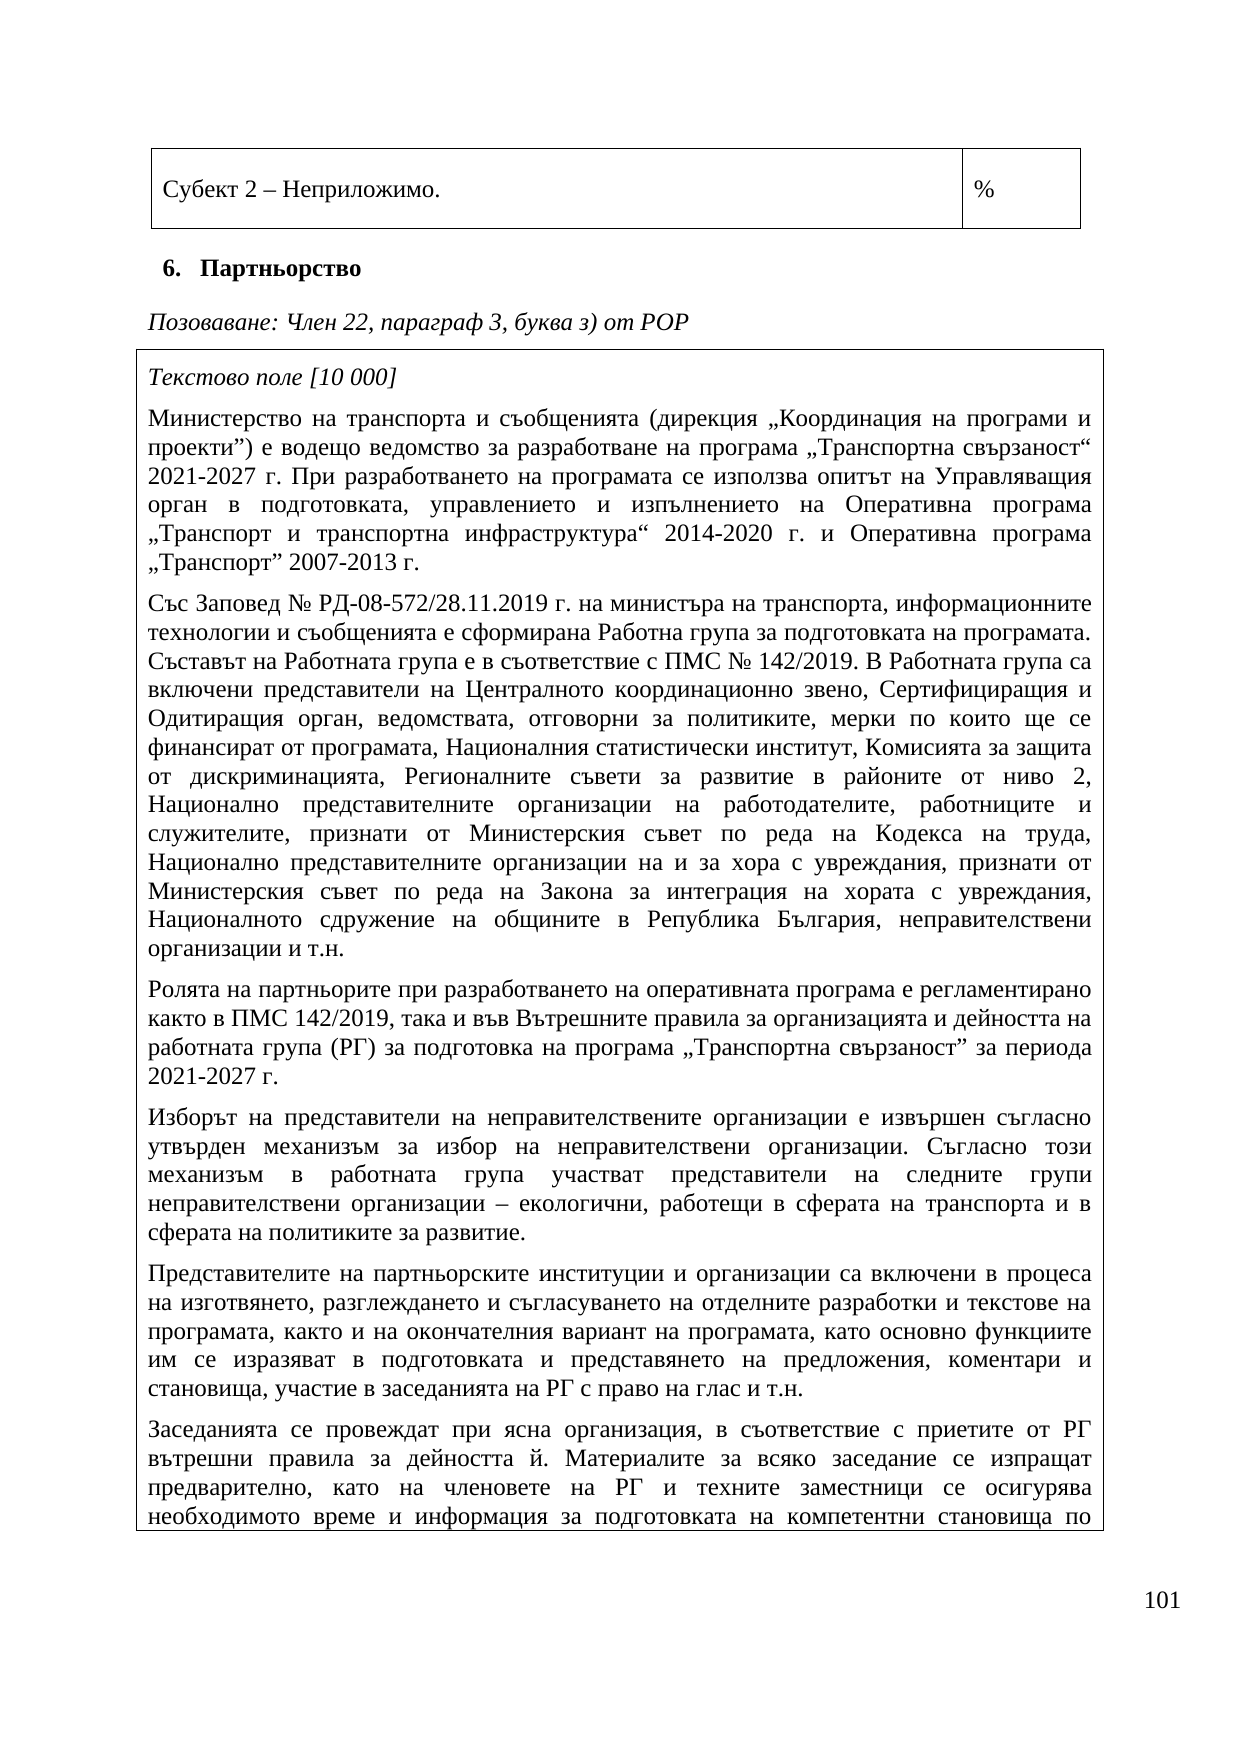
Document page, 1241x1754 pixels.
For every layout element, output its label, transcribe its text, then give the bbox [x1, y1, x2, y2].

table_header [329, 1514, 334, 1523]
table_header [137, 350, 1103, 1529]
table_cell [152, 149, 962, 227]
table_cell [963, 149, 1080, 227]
text Позоваване: Член 22, параграф 3, буква з) от РОР [148, 307, 1093, 336]
list Партньорство [162, 253, 1093, 282]
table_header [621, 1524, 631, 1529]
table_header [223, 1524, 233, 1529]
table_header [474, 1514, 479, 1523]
